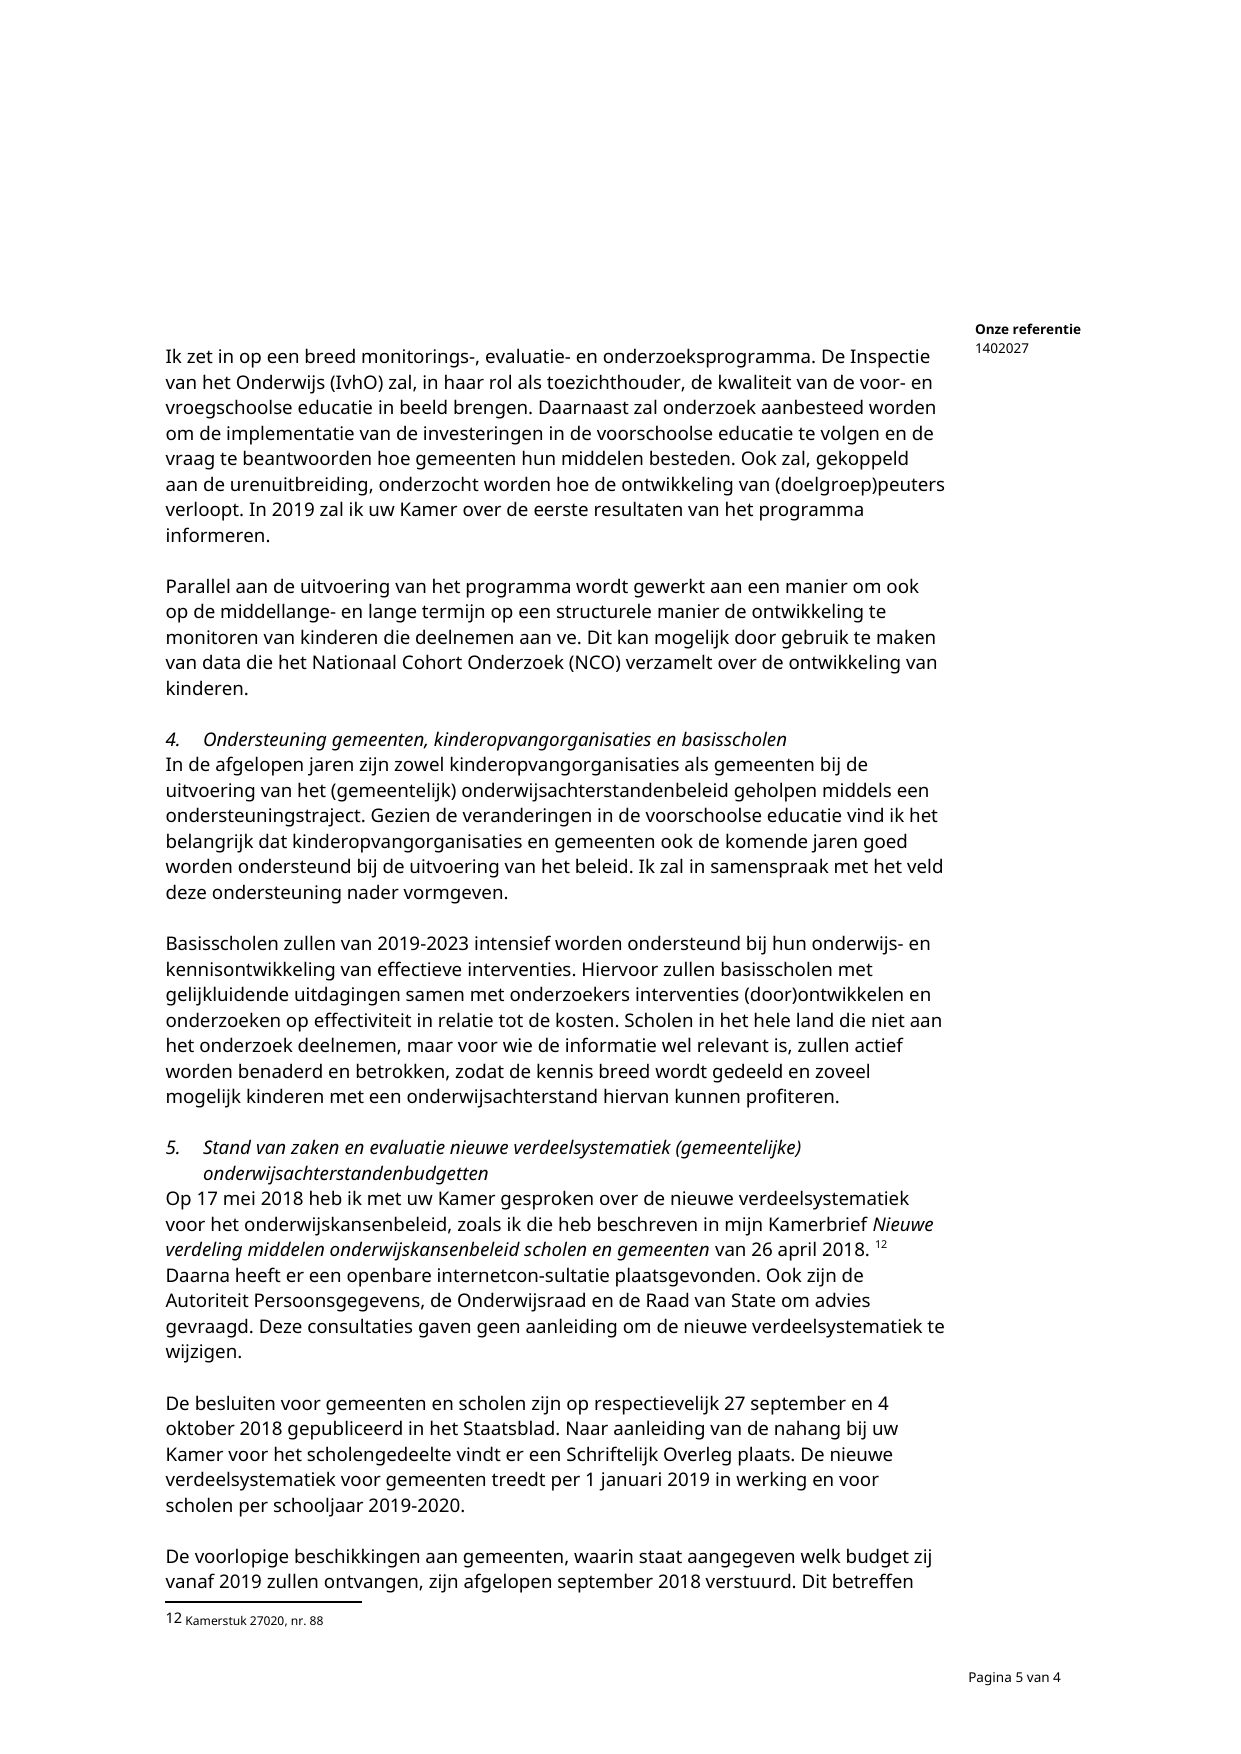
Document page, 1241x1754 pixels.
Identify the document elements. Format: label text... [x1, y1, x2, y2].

text In de afgelopen jaren zijn zowel kinderopvangorganisaties als gemeenten bij de uitvoering van het (gemeentelijk) onderwijsachterstandenbeleid geholpen middels een ondersteuningstraject. Gezien de veranderingen in de voorschoolse educatie vind ik het belangrijk dat kinderopvangorganisaties en gemeenten ook de komende jaren goed worden ondersteund bij de uitvoering van het beleid. Ik zal in samenspraak met het veld deze ondersteuning nader vormgeven. [165, 752, 947, 905]
text Basisscholen zullen van 2019-2023 intensief worden ondersteund bij hun onderwijs- en kennisontwikkeling van effectieve interventies. Hiervoor zullen basisscholen met gelijkluidende uitdagingen samen met onderzoekers interventies (door)ontwikkelen en onderzoeken op effectiviteit in relatie tot de kosten. Scholen in het hele land die niet aan het onderzoek deelnemen, maar voor wie de informatie wel relevant is, zullen actief worden benaderd en betrokken, zodat de kennis breed wordt gedeeld en zoveel mogelijk kinderen met een onderwijsachterstand hiervan kunnen profiteren. [165, 930, 947, 1109]
text Parallel aan de uitvoering van het programma wordt gewerkt aan een manier om ook op de middellange- en lange termijn op een structurele manier de ontwikkeling te monitoren van kinderen die deelnemen aan ve. Dit kan mogelijk door gebruik te maken van data die het Nationaal Cohort Onderzoek (NCO) verzamelt over de ontwikkeling van kinderen. [165, 573, 947, 701]
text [165, 1543, 947, 1594]
text De besluiten voor gemeenten en scholen zijn op respectievelijk 27 september en 4 oktober 2018 gepubliceerd in het Staatsblad. Naar aanleiding van de nahang bij uw Kamer voor het scholengedeelte vindt er een Schriftelijk Overleg plaats. De nieuwe verdeelsystematiek voor gemeenten treedt per 1 januari 2019 in werking en voor scholen per schooljaar 2019-2020. [165, 1390, 947, 1517]
text Op 17 mei 2018 heb ik met uw Kamer gesproken over de nieuwe verdeelsystematiek voor het onderwijskansenbeleid, zoals ik die heb beschreven in mijn Kamerbrief Nieuwe verdeling middelen onderwijskansenbeleid scholen en gemeenten van 26 april 2018. Daarna heeft er een openbare internetcon-sultatie plaatsgevonden. Ook zijn de Autoriteit Persoonsgegevens, de Onderwijsraad en de Raad van State om advies gevraagd. Deze consultaties gaven geen aanleiding om de nieuwe verdeelsystematiek te wijzigen. [165, 1186, 947, 1364]
list Ondersteuning gemeenten, kinderopvangorganisaties en basisscholen [165, 726, 947, 752]
list Stand van zaken en evaluatie nieuwe verdeelsystematiek (gemeentelijke) onderwijsachterstandenbudgetten [165, 1134, 947, 1186]
text Ik zet in op een breed monitorings-, evaluatie- en onderzoeksprogramma. De Inspectie van het Onderwijs (IvhO) zal, in haar rol als toezichthouder, de kwaliteit van de voor- en vroegschoolse educatie in beeld brengen. Daarnaast zal onderzoek aanbesteed worden om de implementatie van de investeringen in de voorschoolse educatie te volgen en de vraag te beantwoorden hoe gemeenten hun middelen besteden. Ook zal, gekoppeld aan de urenuitbreiding, onderzocht worden hoe de ontwikkeling van (doelgroep)peuters verloopt. In 2019 zal ik uw Kamer over de eerste resultaten van het programma informeren. [165, 343, 947, 548]
